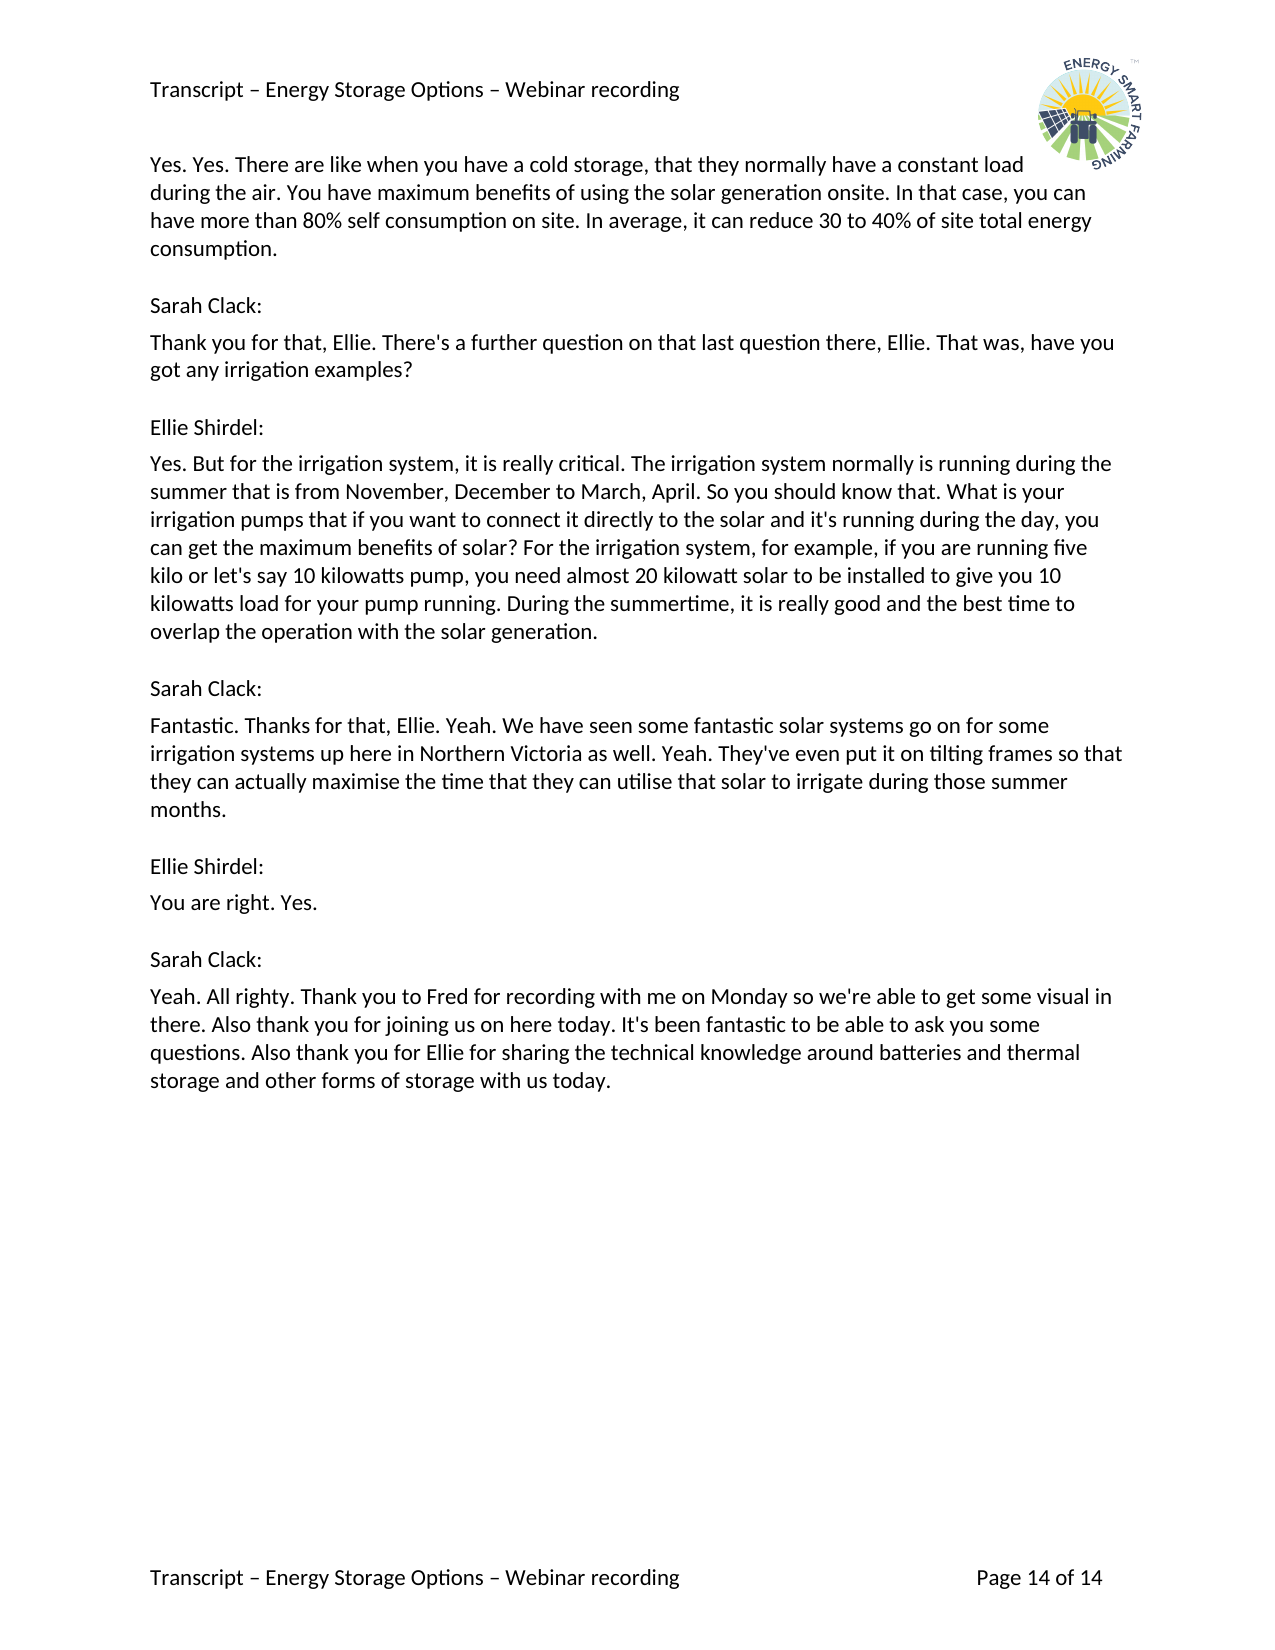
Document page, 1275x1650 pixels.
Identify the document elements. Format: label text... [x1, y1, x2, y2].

text Yeah. All righty. Thank you to Fred for recording with me on Monday so we're able to get some visual in there. Also thank you for joining us on here today. It's been fantastic to be able to ask you some questions. Also thank you for Ellie for sharing the technical knowledge around batteries and thermal storage and other forms of storage with us today. [150, 982, 1125, 1094]
text You are right. Yes. [150, 888, 1125, 916]
text Ellie Shirdel: [150, 413, 1125, 441]
text Yes. Yes. There are like when you have a cold storage, that they normally have a constant load during the air. You have maximum benefits of using the solar generation onsite. In that case, you can have more than 80% self consumption on site. In average, it can reduce 30 to 40% of site total energy consumption. [150, 150, 1125, 262]
text Sarah Clack: [150, 674, 1125, 702]
text Yes. But for the irrigation system, it is really critical. The irrigation system normally is running during the summer that is from November, December to March, April. So you should know that. What is your irrigation pumps that if you want to connect it directly to the solar and it's running during the day, you can get the maximum benefits of solar? For the irrigation system, for example, if you are running five kilo or let's say 10 kilowatts pump, you need almost 20 kilowatt solar to be installed to give you 10 kilowatts load for your pump running. During the summertime, it is really good and the best time to overlap the operation with the solar generation. [150, 449, 1125, 645]
text Sarah Clack: [150, 946, 1125, 974]
picture [1036, 48, 1152, 177]
text Fantastic. Thanks for that, Ellie. Yeah. We have seen some fantastic solar systems go on for some irrigation systems up here in Northern Victoria as well. Yeah. They've even put it on tilting frames so that they can actually maximise the time that they can utilise that solar to irrigate during those summer months. [150, 711, 1125, 823]
text Sarah Clack: [150, 291, 1125, 319]
text Thank you for that, Ellie. There's a further question on that last question there, Ellie. That was, have you got any irrigation examples? [150, 328, 1125, 384]
text Ellie Shirdel: [150, 852, 1125, 880]
